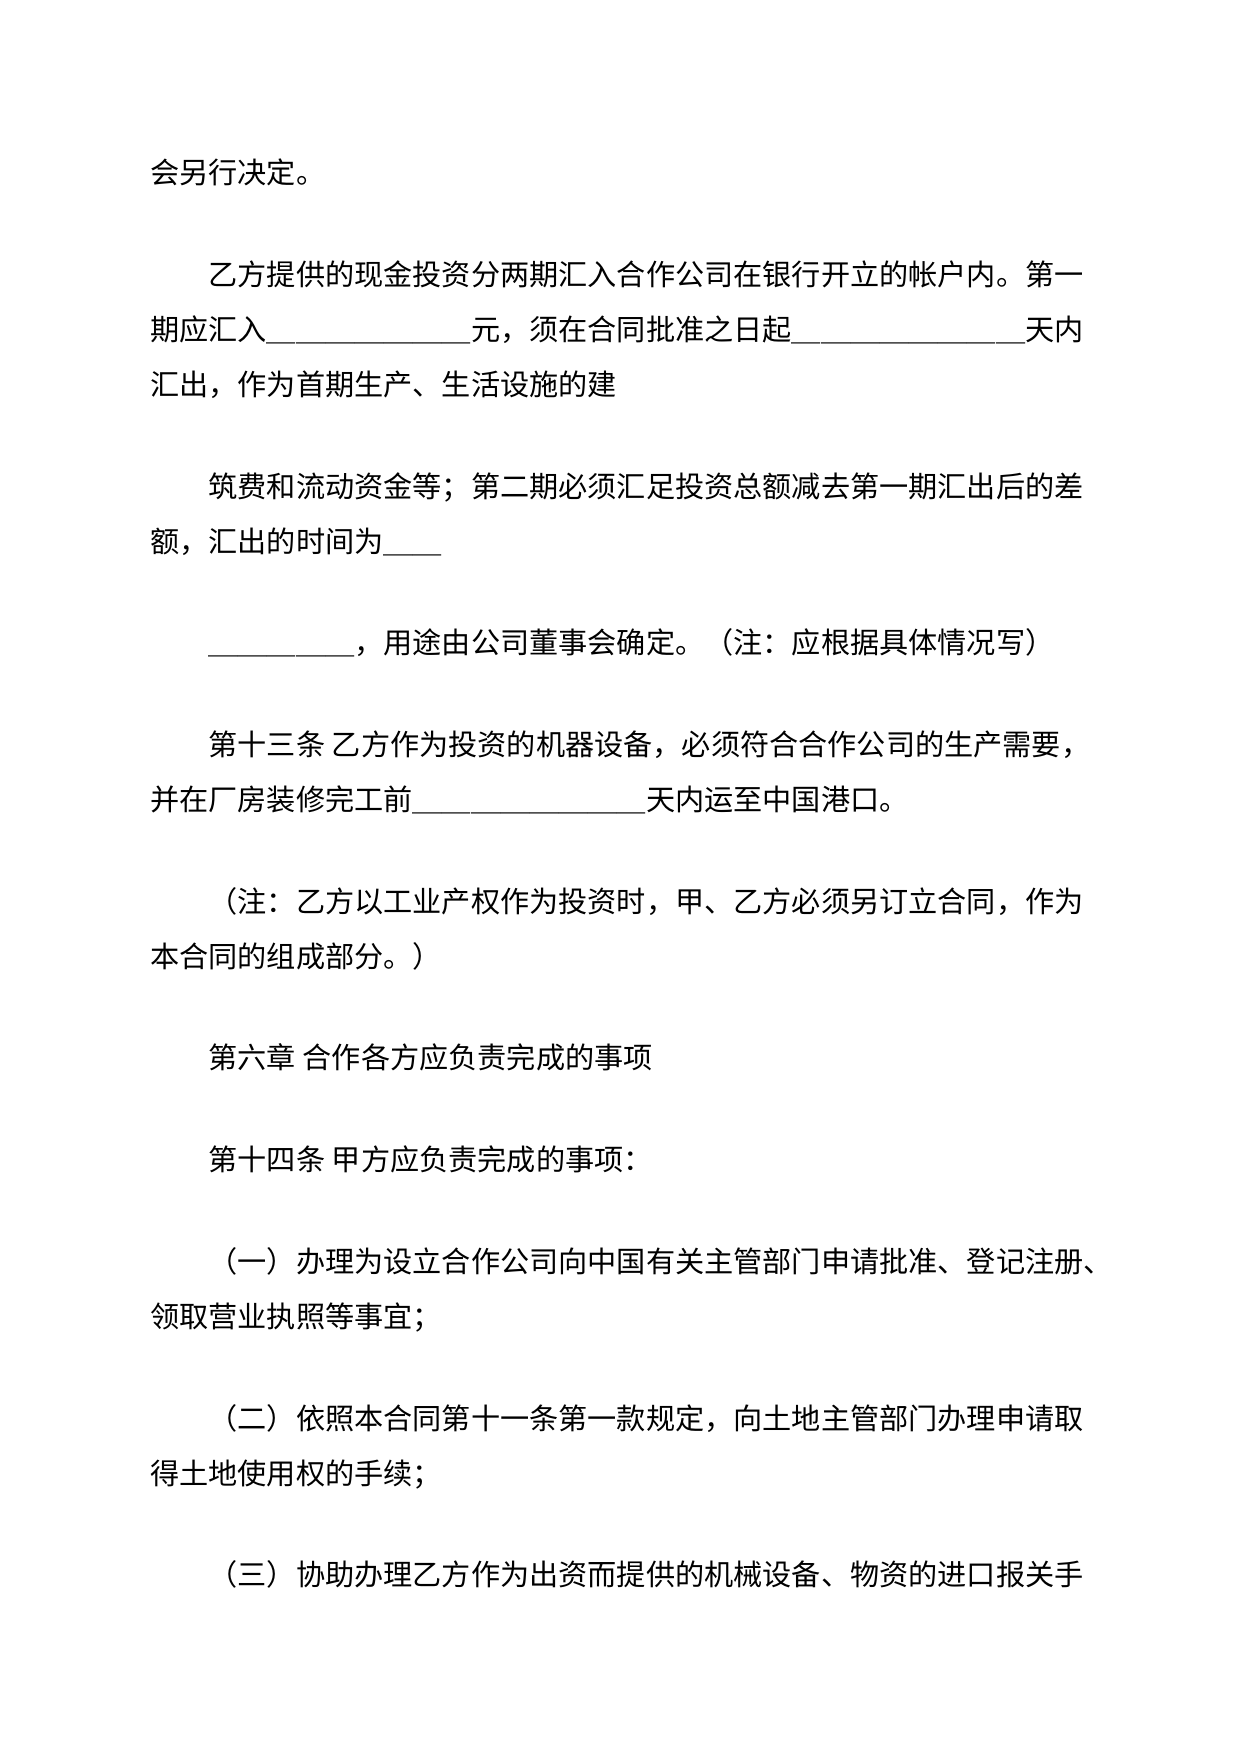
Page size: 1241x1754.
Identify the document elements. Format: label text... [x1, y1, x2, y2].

text ＿＿＿＿＿，用途由公司董事会确定。（注：应根据具体情况写） [150, 620, 1090, 662]
text 第六章 合作各方应负责完成的事项 [150, 1035, 1090, 1077]
text （注：乙方以工业产权作为投资时，甲、乙方必须另订立合同，作为本合同的组成部分。） [150, 878, 1090, 976]
text （二）依照本合同第十一条第一款规定，向土地主管部门办理申请取得土地使用权的手续； [150, 1395, 1090, 1492]
text 第十四条 甲方应负责完成的事项： [150, 1137, 1090, 1179]
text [150, 1552, 1090, 1594]
text 第十三条 乙方作为投资的机器设备，必须符合合作公司的生产需要，并在厂房装修完工前＿＿＿＿＿＿＿＿天内运至中国港口。 [150, 722, 1090, 819]
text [150, 150, 1090, 192]
text 筑费和流动资金等；第二期必须汇足投资总额减去第一期汇出后的差额，汇出的时间为＿＿ [150, 463, 1090, 561]
text （一）办理为设立合作公司向中国有关主管部门申请批准、登记注册、领取营业执照等事宜； [150, 1239, 1090, 1336]
text 乙方提供的现金投资分两期汇入合作公司在银行开立的帐户内。第一期应汇入＿＿＿＿＿＿＿元，须在合同批准之日起＿＿＿＿＿＿＿＿天内汇出，作为首期生产、生活设施的建 [150, 252, 1090, 404]
